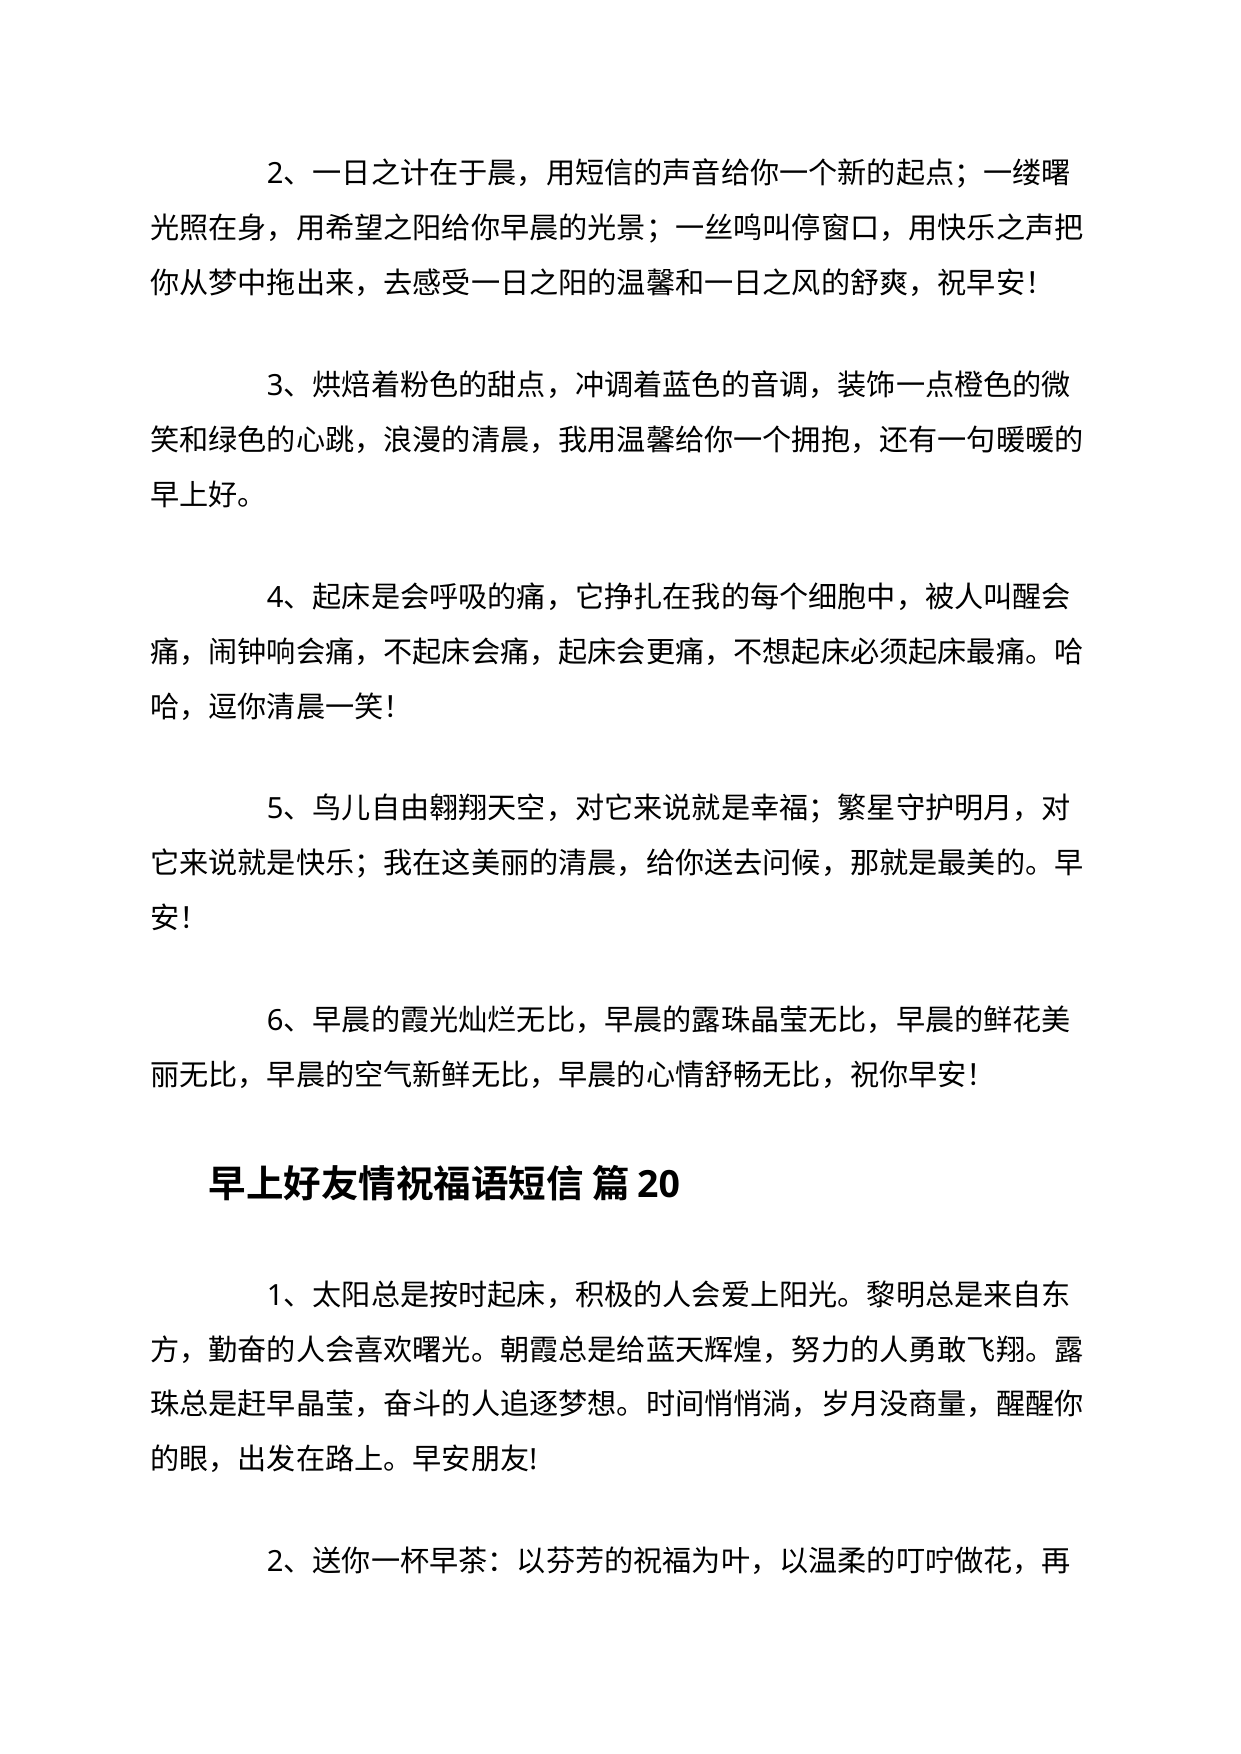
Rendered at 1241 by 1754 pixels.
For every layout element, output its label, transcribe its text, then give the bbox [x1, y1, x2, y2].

text 4、起床是会呼吸的痛，它挣扎在我的每个细胞中，被人叫醒会痛，闹钟响会痛，不起床会痛，起床会更痛，不想起床必须起床最痛。哈哈，逗你清晨一笑！ [150, 573, 1090, 726]
text 2、一日之计在于晨，用短信的声音给你一个新的起点；一缕曙光照在身，用希望之阳给你早晨的光景；一丝鸣叫停窗口，用快乐之声把你从梦中拖出来，去感受一日之阳的温馨和一日之风的舒爽，祝早安！ [150, 150, 1090, 302]
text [150, 1538, 1090, 1580]
text 3、烘焙着粉色的甜点，冲调着蓝色的音调，装饰一点橙色的微笑和绿色的心跳，浪漫的清晨，我用温馨给你一个拥抱，还有一句暖暖的早上好。 [150, 362, 1090, 514]
text 6、早晨的霞光灿烂无比，早晨的露珠晶莹无比，早晨的鲜花美丽无比，早晨的空气新鲜无比，早晨的心情舒畅无比，祝你早安！ [150, 997, 1090, 1094]
text 1、太阳总是按时起床，积极的人会爱上阳光。黎明总是来自东方，勤奋的人会喜欢曙光。朝霞总是给蓝天辉煌，努力的人勇敢飞翔。露珠总是赶早晶莹，奋斗的人追逐梦想。时间悄悄淌，岁月没商量，醒醒你的眼，出发在路上。早安朋友! [150, 1271, 1090, 1478]
text 早上好友情祝福语短信 篇20 [150, 1153, 1090, 1208]
text 5、鸟儿自由翱翔天空，对它来说就是幸福；繁星守护明月，对它来说就是快乐；我在这美丽的清晨，给你送去问候，那就是最美的。早安！ [150, 785, 1090, 937]
